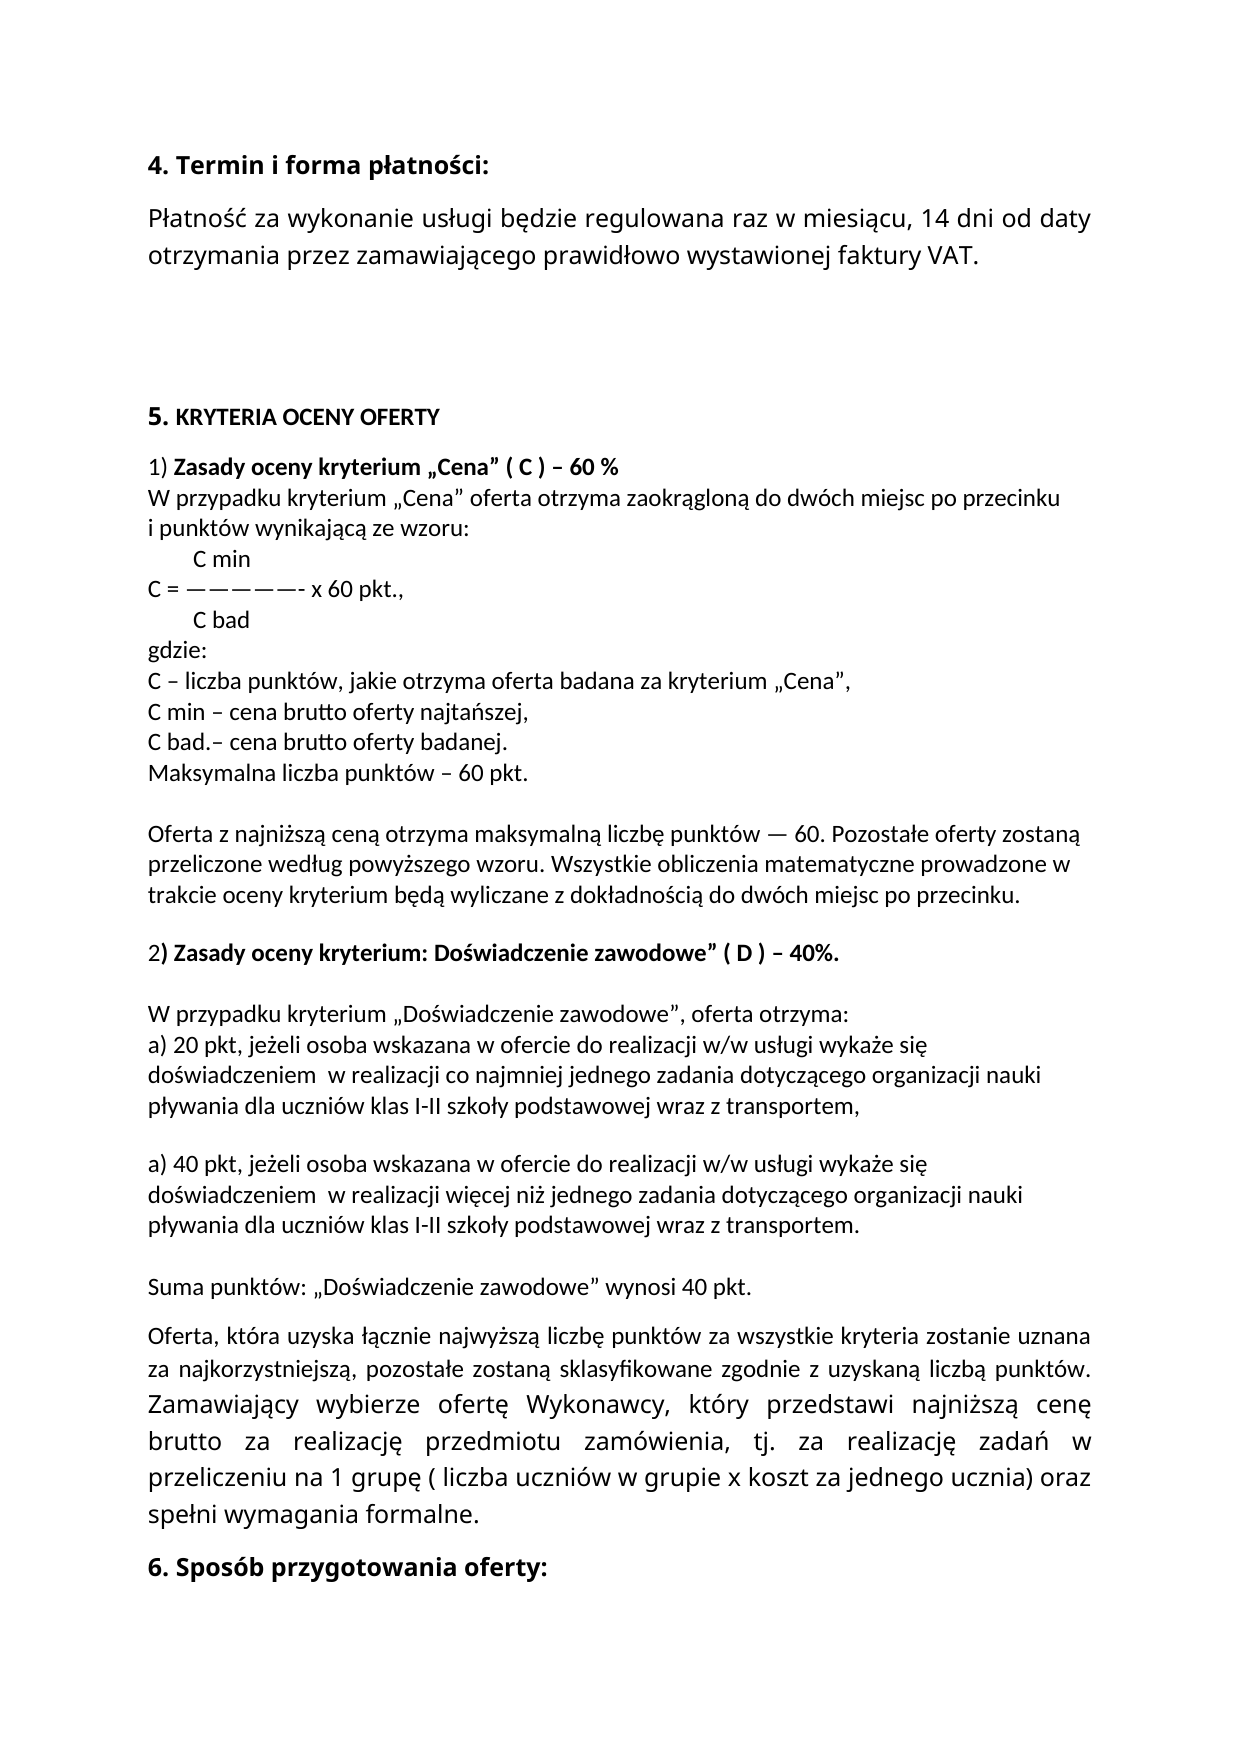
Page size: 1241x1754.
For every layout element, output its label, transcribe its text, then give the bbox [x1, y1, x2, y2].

text C min C = —————- x 60 pkt., C bad gdzie: C – liczba punktów, jakie otrzyma oferta badana za kryterium „Cena”, C min – cena brutto oferty najtańszej, C bad.– cena brutto oferty badanej. Maksymalna liczba punktów – 60 pkt. [148, 543, 1093, 787]
text Suma punktów: „Doświadczenie zawodowe” wynosi 40 pkt. [148, 1271, 1093, 1301]
text 2) Zasady oceny kryterium: Doświadczenie zawodowe” ( D ) – 40%. [148, 937, 1093, 968]
text 6. Sposób przygotowania oferty: [148, 1550, 1093, 1584]
text Oferta, która uzyska łącznie najwyższą liczbę punktów za wszystkie kryteria zostanie uznana za najkorzystniejszą, pozostałe zostaną sklasyfikowane zgodnie z uzyskaną liczbą punktów. Zamawiający wybierze ofertę Wykonawcy, który przedstawi najniższą cenę brutto za realizację przedmiotu zamówienia, tj. za realizację zadań w przeliczeniu na 1 grupę ( liczba uczniów w grupie x koszt za jednego ucznia) oraz spełni wymagania formalne. [148, 1320, 1093, 1531]
text a) 40 pkt, jeżeli osoba wskazana w ofercie do realizacji w/w usługi wykaże się doświadczeniem w realizacji więcej niż jednego zadania dotyczącego organizacji nauki pływania dla uczniów klas I-II szkoły podstawowej wraz z transportem. [148, 1148, 1093, 1240]
text 4. Termin i forma płatności: [148, 148, 1093, 182]
text 5. KRYTERIA OCENY OFERTY [148, 398, 1093, 432]
text 1) Zasady oceny kryterium „Cena” ( C ) – 60 % [148, 452, 1093, 482]
text W przypadku kryterium „Cena” oferta otrzyma zaokrągloną do dwóch miejsc po przecinku i punktów wynikającą ze wzoru: [148, 482, 1093, 543]
text W przypadku kryterium „Doświadczenie zawodowe”, oferta otrzyma: a) 20 pkt, jeżeli osoba wskazana w ofercie do realizacji w/w usługi wykaże się doświadczeniem w realizacji co najmniej jednego zadania dotyczącego organizacji nauki pływania dla uczniów klas I-II szkoły podstawowej wraz z transportem, [148, 968, 1093, 1121]
text Płatność za wykonanie usługi będzie regulowana raz w miesiącu, 14 dni od daty otrzymania przez zamawiającego prawidłowo wystawionej faktury VAT. [148, 201, 1093, 272]
text Oferta z najniższą ceną otrzyma maksymalną liczbę punktów — 60. Pozostałe oferty zostaną przeliczone według powyższego wzoru. Wszystkie obliczenia matematyczne prowadzone w trakcie oceny kryterium będą wyliczane z dokładnością do dwóch miejsc po przecinku. [148, 787, 1093, 937]
